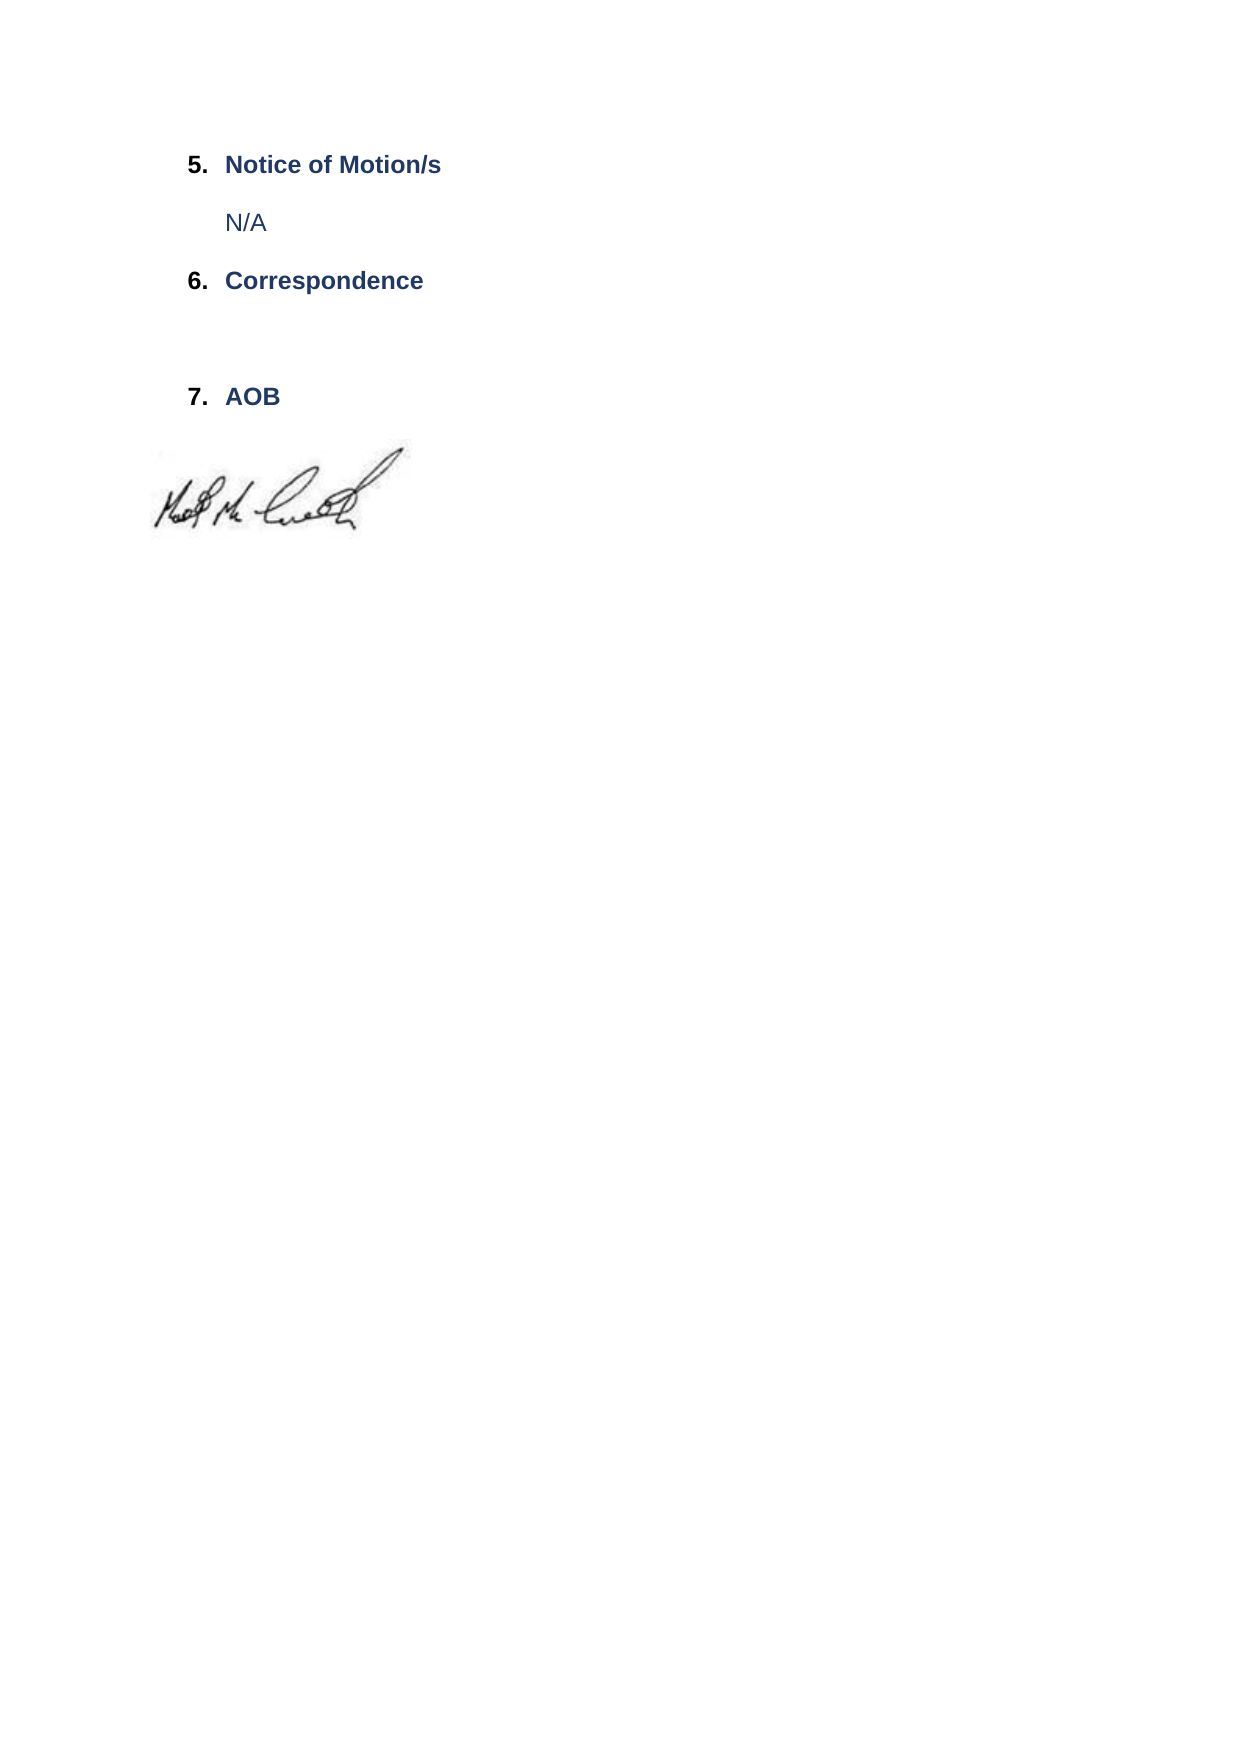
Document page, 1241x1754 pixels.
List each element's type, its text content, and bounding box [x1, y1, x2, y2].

picture [150, 439, 422, 541]
list AOB [187, 382, 1090, 410]
text N/A [225, 208, 1090, 237]
list Correspondence [187, 266, 1090, 294]
list Notice of Motion/s [187, 150, 1090, 179]
